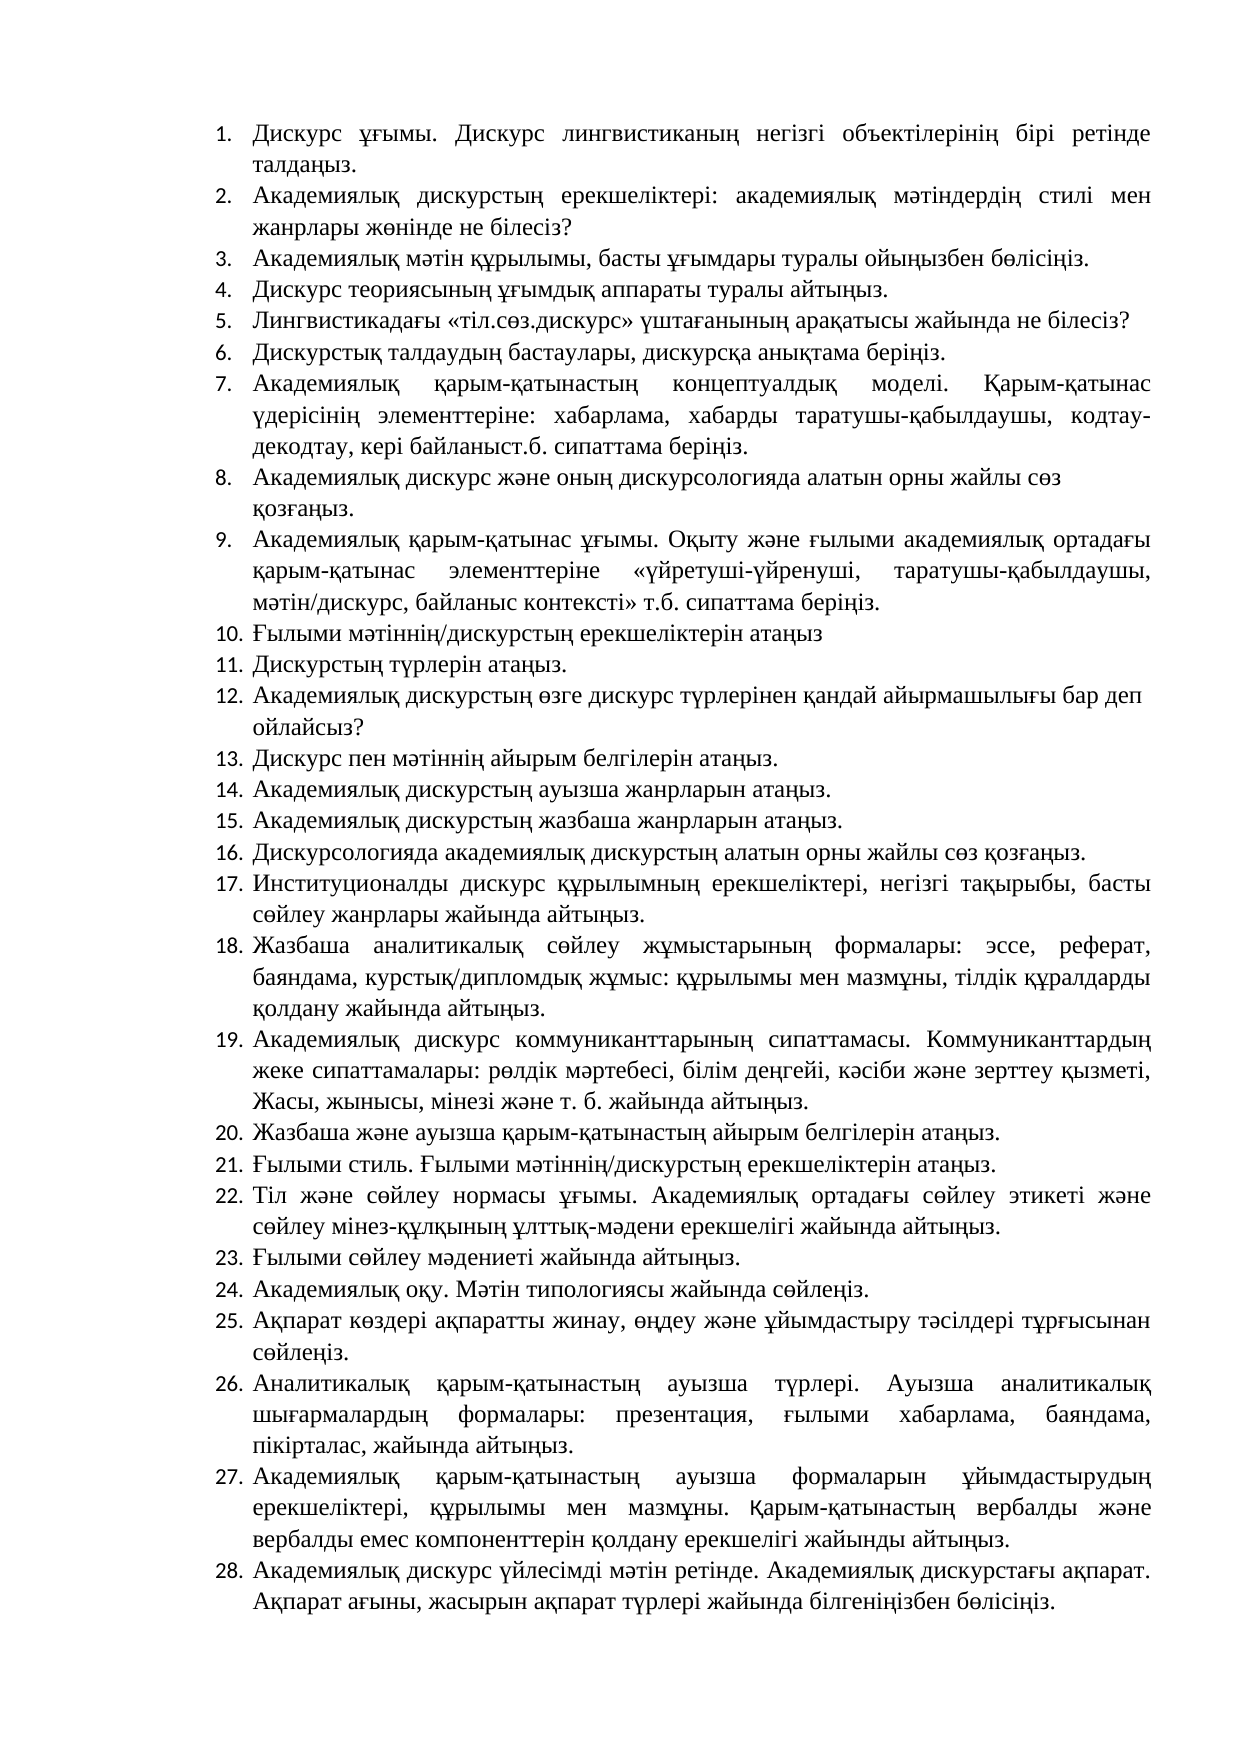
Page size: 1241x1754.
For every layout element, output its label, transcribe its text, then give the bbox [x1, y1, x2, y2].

list Академиялық дискурстың ерекшеліктері: академиялық мәтіндердің стилі мен жанрлары жөнінде не білесіз? [215, 181, 1152, 241]
list Академиялық дискурстың өзге дискурс түрлерінен қандай айырмашылығы бар деп ойлайсыз? [215, 680, 1152, 740]
list Жазбаша аналитикалық сөйлеу жұмыстарының формалары: эссе, реферат, баяндама, курстық/дипломдық жұмыс: құрылымы мен мазмұны, тілдік құралдарды қолдану жайында айтыңыз. [215, 931, 1152, 1022]
list Дискурс теориясының ұғымдық аппараты туралы айтыңыз. [215, 274, 1152, 303]
list Академиялық мәтін құрылымы, басты ұғымдары туралы ойыңызбен бөлісіңіз. [215, 243, 1152, 272]
list Дискурстың түрлерін атаңыз. [215, 649, 1152, 678]
list Лингвистикадағы «тіл.сөз.дискурс» үштағанының арақатысы жайында не білесіз? [215, 306, 1152, 335]
list Академиялық дискурстың жазбаша жанрларын атаңыз. [215, 805, 1152, 834]
list Академиялық қарым-қатынас ұғымы. Оқыту және ғылыми академиялық ортадағы қарым-қатынас элементтеріне «үйретуші-үйренуші, таратушы-қабылдаушы, мәтін/дискурс, байланыс контексті» т.б. сипаттама беріңіз. [215, 524, 1152, 615]
list Дискурсологияда академиялық дискурстың алатын орны жайлы сөз қозғаңыз. [215, 837, 1152, 866]
list Дискурс пен мәтіннің айырым белгілерін атаңыз. [215, 743, 1152, 772]
list Тіл және сөйлеу нормасы ұғымы. Академиялық ортадағы сөйлеу этикеті және сөйлеу мінез-құлқының ұлттық-мәдени ерекшелігі жайында айтыңыз. [215, 1180, 1152, 1240]
list Академиялық дискурс және оның дискурсологияда алатын орны жайлы сөз қозғаңыз. [215, 462, 1152, 522]
list Аналитикалық қарым-қатынастың ауызша түрлері. Ауызша аналитикалық шығармалардың формалары: презентация, ғылыми хабарлама, баяндама, пікірталас, жайында айтыңыз. [215, 1368, 1152, 1459]
list Дискурстық талдаудың бастаулары, дискурсқа анықтама беріңіз. [215, 337, 1152, 366]
list Академиялық қарым-қатынастың ауызша формаларын ұйымдастырудың ерекшеліктері, құрылымы мен мазмұны. Қарым-қатынастың вербалды және вербалды емес компоненттерін қолдану ерекшелігі жайынды айтыңыз. [215, 1461, 1152, 1552]
list Дискурс ұғымы. Дискурс лингвистиканың негізгі объектілерінің бірі ретінде талдаңыз. [215, 118, 1152, 178]
list Ғылыми стиль. Ғылыми мәтіннің/дискурстың ерекшеліктерін атаңыз. [215, 1149, 1152, 1178]
list Академиялық дискурс коммуниканттарының сипаттамасы. Коммуниканттардың жеке сипаттамалары: рөлдік мәртебесі, білім деңгейі, кәсіби және зерттеу қызметі, Жасы, жынысы, мінезі және т. б. жайында айтыңыз. [215, 1024, 1152, 1115]
list Ғылыми сөйлеу мәдениеті жайында айтыңыз. [215, 1242, 1152, 1272]
list Ақпарат көздері ақпаратты жинау, өңдеу және ұйымдастыру тәсілдері тұрғысынан сөйлеңіз. [215, 1305, 1152, 1365]
list Жазбаша және ауызша қарым-қатынастың айырым белгілерін атаңыз. [215, 1117, 1152, 1146]
list Академиялық оқу. Мәтін типологиясы жайында сөйлеңіз. [215, 1274, 1152, 1303]
list Академиялық қарым-қатынастың концептуалдық моделі. Қарым-қатынас үдерісінің элементтеріне: хабарлама, хабарды таратушы-қабылдаушы, кодтау-декодтау, кері байланыст.б. сипаттама беріңіз. [215, 368, 1152, 459]
list Институционалды дискурс құрылымның ерекшеліктері, негізгі тақырыбы, басты сөйлеу жанрлары жайында айтыңыз. [215, 868, 1152, 928]
list Ғылыми мәтіннің/дискурстың ерекшеліктерін атаңыз [215, 618, 1152, 647]
list Академиялық дискурс үйлесімді мәтін ретінде. Академиялық дискурстағы ақпарат. Ақпарат ағыны, жасырын ақпарат түрлері жайында білгеніңізбен бөлісіңіз. [215, 1555, 1152, 1615]
list Академиялық дискурстың ауызша жанрларын атаңыз. [215, 774, 1152, 803]
